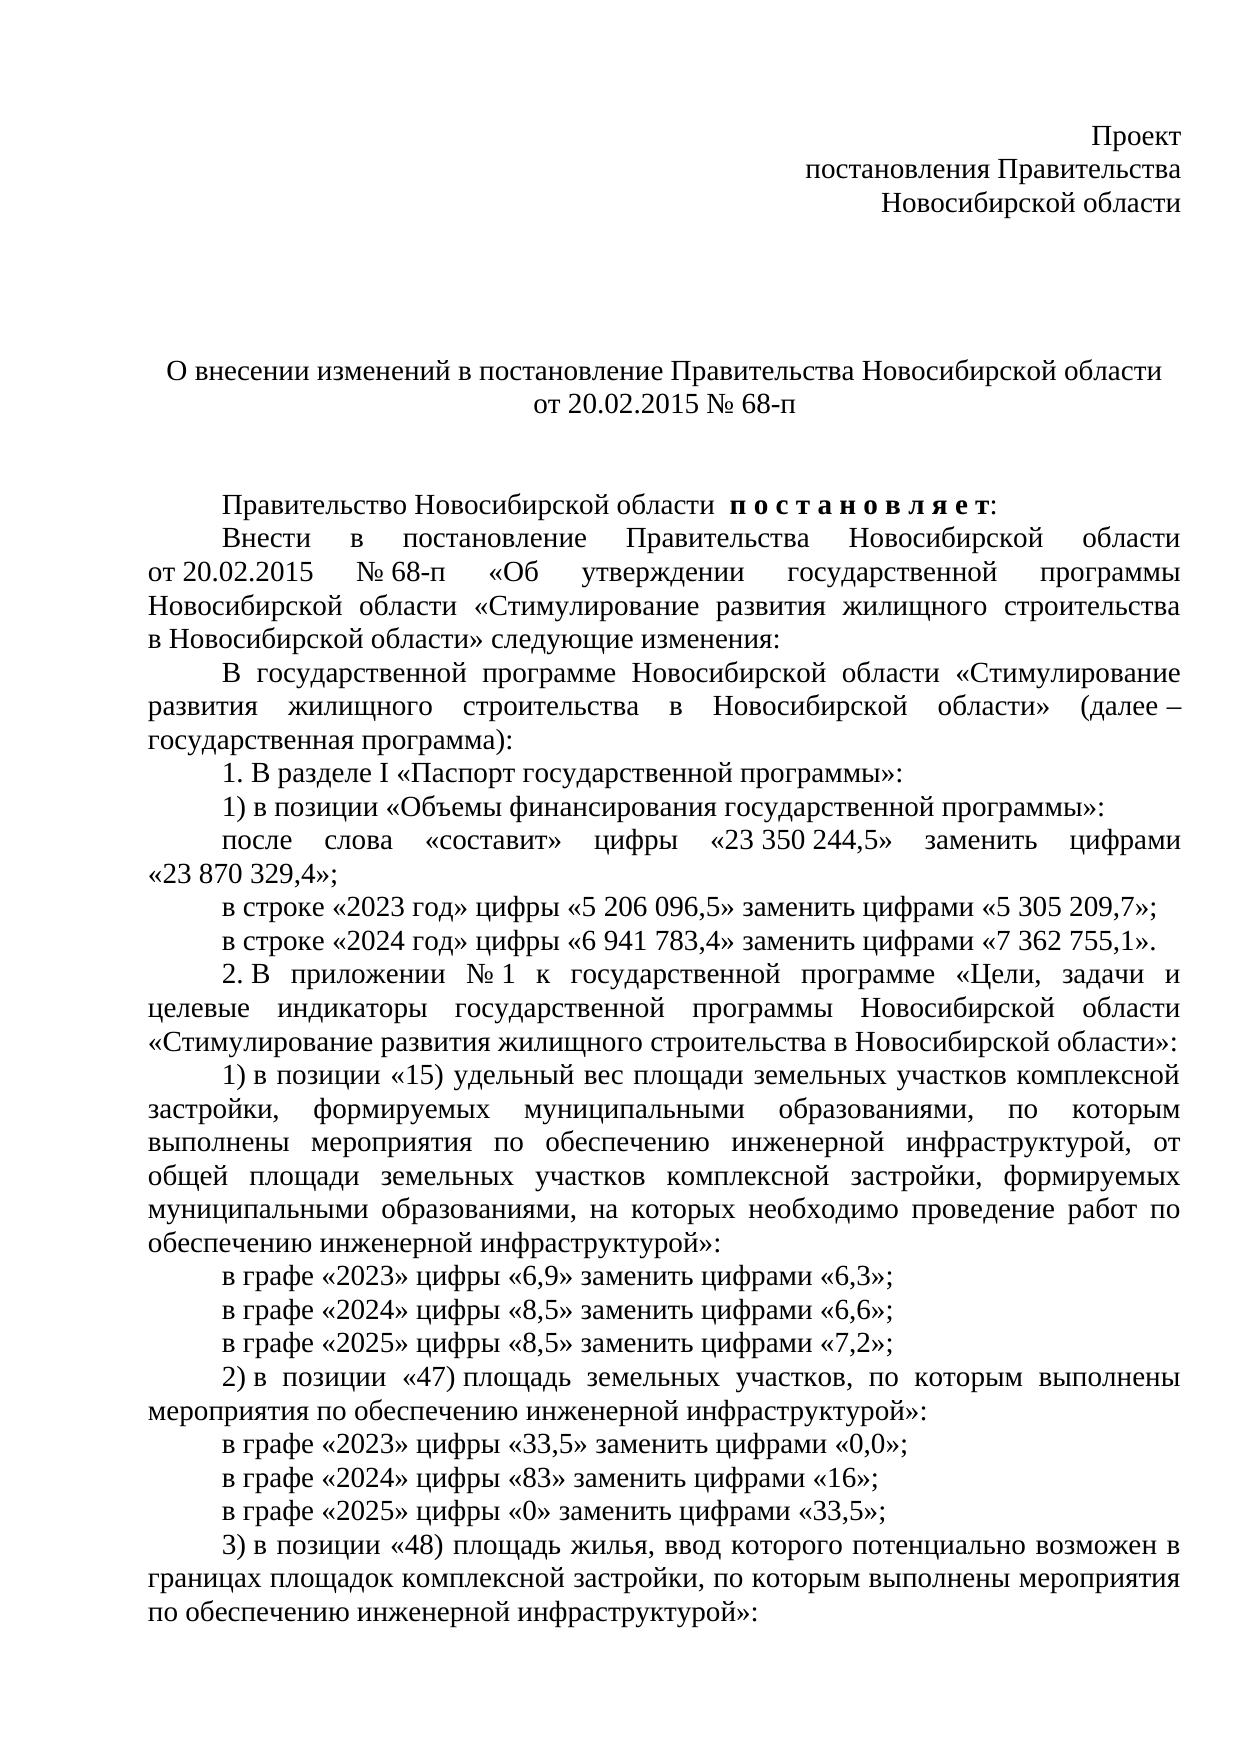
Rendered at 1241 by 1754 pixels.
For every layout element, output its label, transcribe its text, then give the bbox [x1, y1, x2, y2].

text в графе «2025» цифры «8,5» заменить цифрами «7,2»; [148, 1326, 1181, 1359]
text Проект [148, 118, 1181, 152]
text Новосибирской области [148, 185, 1181, 219]
text Внести в постановление Правительства Новосибирской области от 20.02.2015 № 68-п «Об утверждении государственной программы Новосибирской области «Стимулирование развития жилищного строительства в Новосибирской области» следующие изменения: [148, 521, 1181, 655]
text в графе «2024» цифры «83» заменить цифрами «16»; [148, 1460, 1181, 1493]
text в строке «2023 год» цифры «5 206 096,5» заменить цифрами «5 305 209,7»; [148, 889, 1181, 923]
text О внесении изменений в постановление Правительства Новосибирской области [148, 353, 1181, 386]
text от 20.02.2015 № 68-п [148, 386, 1181, 420]
text в графе «2025» цифры «0» заменить цифрами «33,5»; [148, 1493, 1181, 1527]
text 2) в позиции «47) площадь земельных участков, по которым выполнены мероприятия по обеспечению инженерной инфраструктурой»: [148, 1359, 1181, 1426]
text в строке «2024 год» цифры «6 941 783,4» заменить цифрами «7 362 755,1». [148, 923, 1181, 957]
text 3) в позиции «48) площадь жилья, ввод которого потенциально возможен в границах площадок комплексной застройки, по которым выполнены мероприятия по обеспечению инженерной инфраструктурой»: [148, 1527, 1181, 1627]
text в графе «2024» цифры «8,5» заменить цифрами «6,6»; [148, 1292, 1181, 1326]
text после слова «составит» цифры «23 350 244,5» заменить цифрами «23 870 329,4»; [148, 822, 1181, 889]
text Правительство Новосибирской области п о с т а н о в л я е т: [148, 487, 1181, 521]
text 1. В разделе I «Паспорт государственной программы»: [148, 755, 1181, 789]
text 1) в позиции «15) удельный вес площади земельных участков комплексной застройки, формируемых муниципальными образованиями, по которым выполнены мероприятия по обеспечению инженерной инфраструктурой, от общей площади земельных участков комплексной застройки, формируемых муниципальными образованиями, на которых необходимо проведение работ по обеспечению инженерной инфраструктурой»: [148, 1057, 1181, 1258]
text в графе «2023» цифры «6,9» заменить цифрами «6,3»; [148, 1258, 1181, 1292]
text 2. В приложении № 1 к государственной программе «Цели, задачи и целевые индикаторы государственной программы Новосибирской области «Стимулирование развития жилищного строительства в Новосибирской области»: [148, 957, 1181, 1057]
text 1) в позиции «Объемы финансирования государственной программы»: [148, 789, 1181, 822]
text в графе «2023» цифры «33,5» заменить цифрами «0,0»; [148, 1426, 1181, 1460]
text постановления Правительства [148, 152, 1181, 185]
text В государственной программе Новосибирской области «Стимулирование развития жилищного строительства в Новосибирской области» (далее – государственная программа): [148, 655, 1181, 755]
